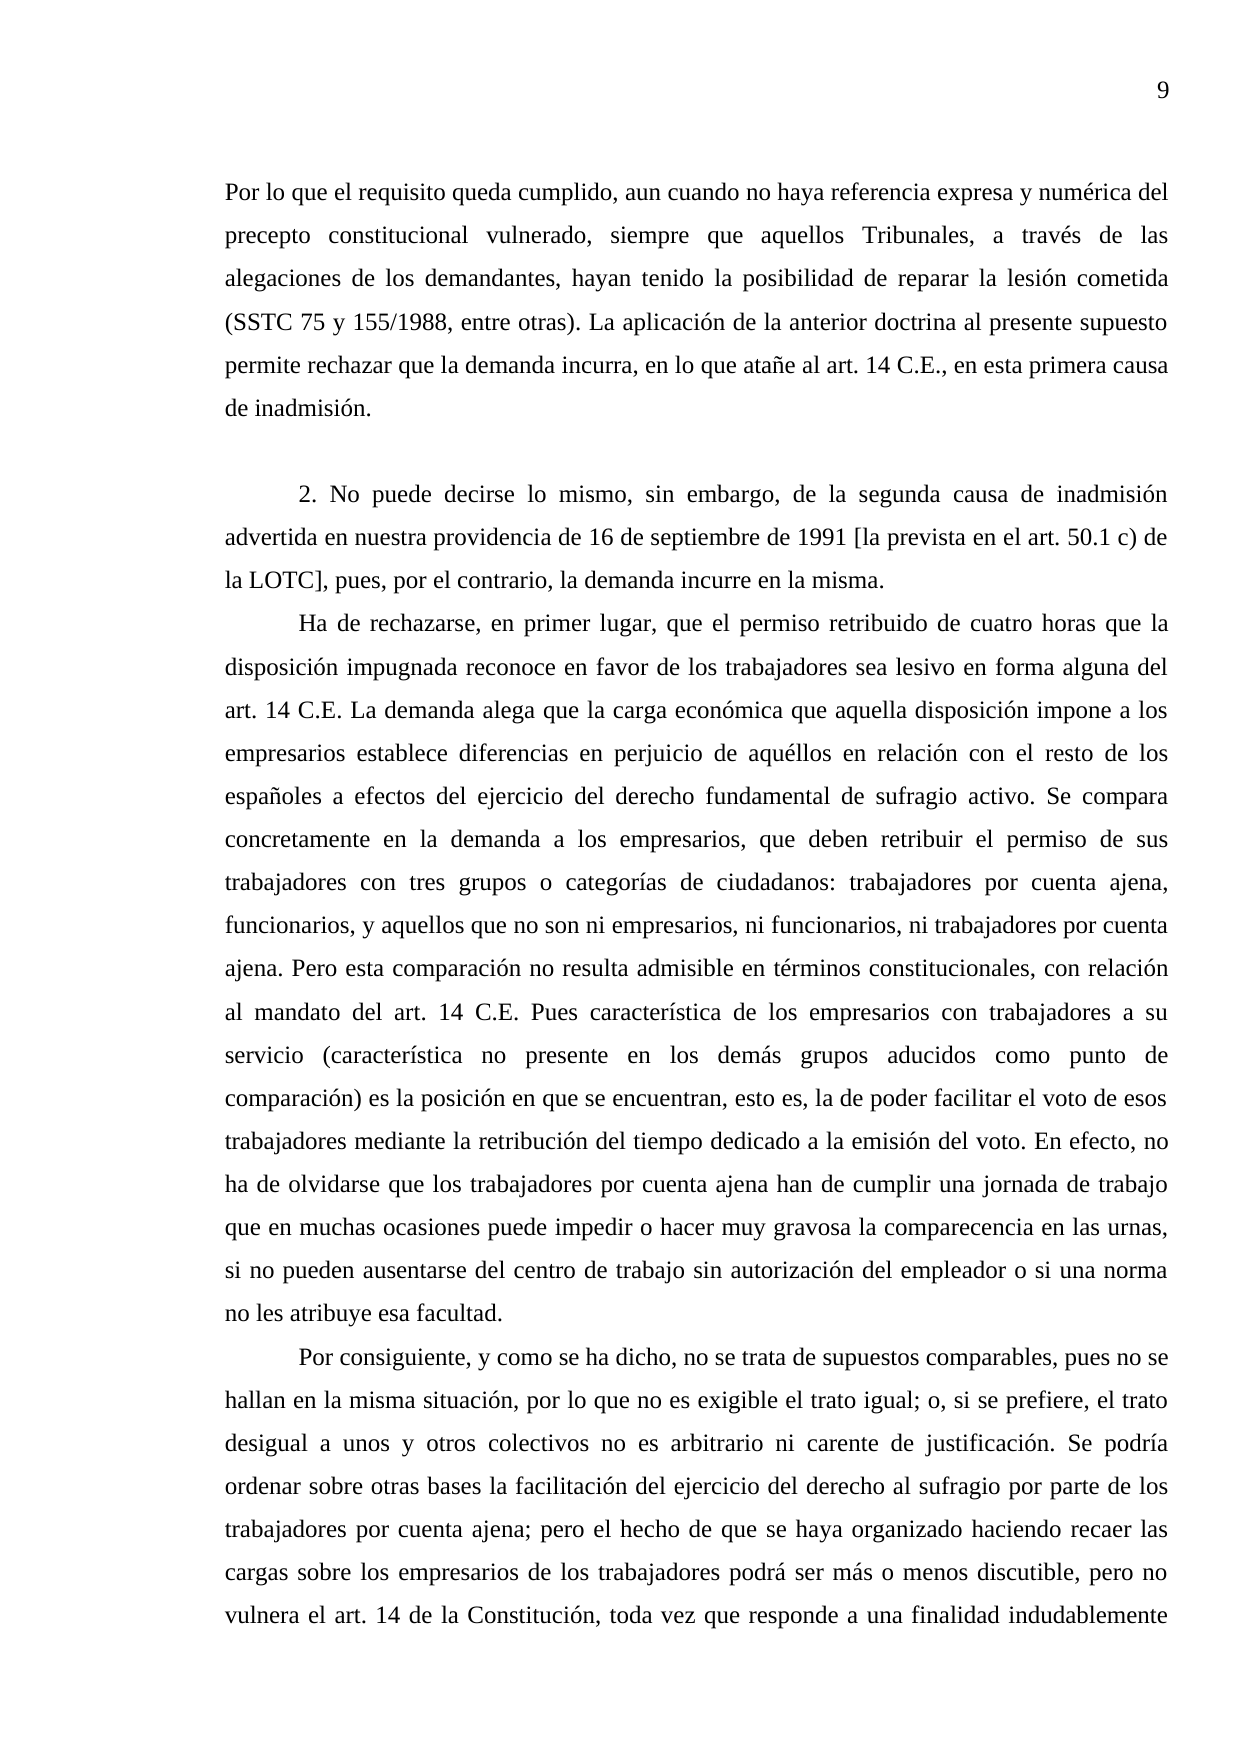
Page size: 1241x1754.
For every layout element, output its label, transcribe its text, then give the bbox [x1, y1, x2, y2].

text Ha de rechazarse, en primer lugar, que el permiso retribuido de cuatro horas que la disposición impugnada reconoce en favor de los trabajadores sea lesivo en forma alguna del art. 14 C.E. La demanda alega que la carga económica que aquella disposición impone a los empresarios establece diferencias en perjuicio de aquéllos en relación con el resto de los españoles a efectos del ejercicio del derecho fundamental de sufragio activo. Se compara concretamente en la demanda a los empresarios, que deben retribuir el permiso de sus trabajadores con tres grupos o categorías de ciudadanos: trabajadores por cuenta ajena, funcionarios, y aquellos que no son ni empresarios, ni funcionarios, ni trabajadores por cuenta ajena. Pero esta comparación no resulta admisible en términos constitucionales, con relación al mandato del art. 14 C.E. Pues característica de los empresarios con trabajadores a su servicio (característica no presente en los demás grupos aducidos como punto de comparación) es la posición en que se encuentran, esto es, la de poder facilitar el voto de esos trabajadores mediante la retribución del tiempo dedicado a la emisión del voto. En efecto, no ha de olvidarse que los trabajadores por cuenta ajena han de cumplir una jornada de trabajo que en muchas ocasiones puede impedir o hacer muy gravosa la comparecencia en las urnas, si no pueden ausentarse del centro de trabajo sin autorización del empleador o si una norma no les atribuye esa facultad. [224, 608, 1169, 1327]
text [224, 1342, 1169, 1629]
text 2. No puede decirse lo mismo, sin embargo, de la segunda causa de inadmisión advertida en nuestra providencia de 16 de septiembre de 1991 [la prevista en el art. 50.1 c) de la LOTC], pues, por el contrario, la demanda incurre en la misma. [224, 479, 1169, 594]
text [224, 177, 1169, 422]
